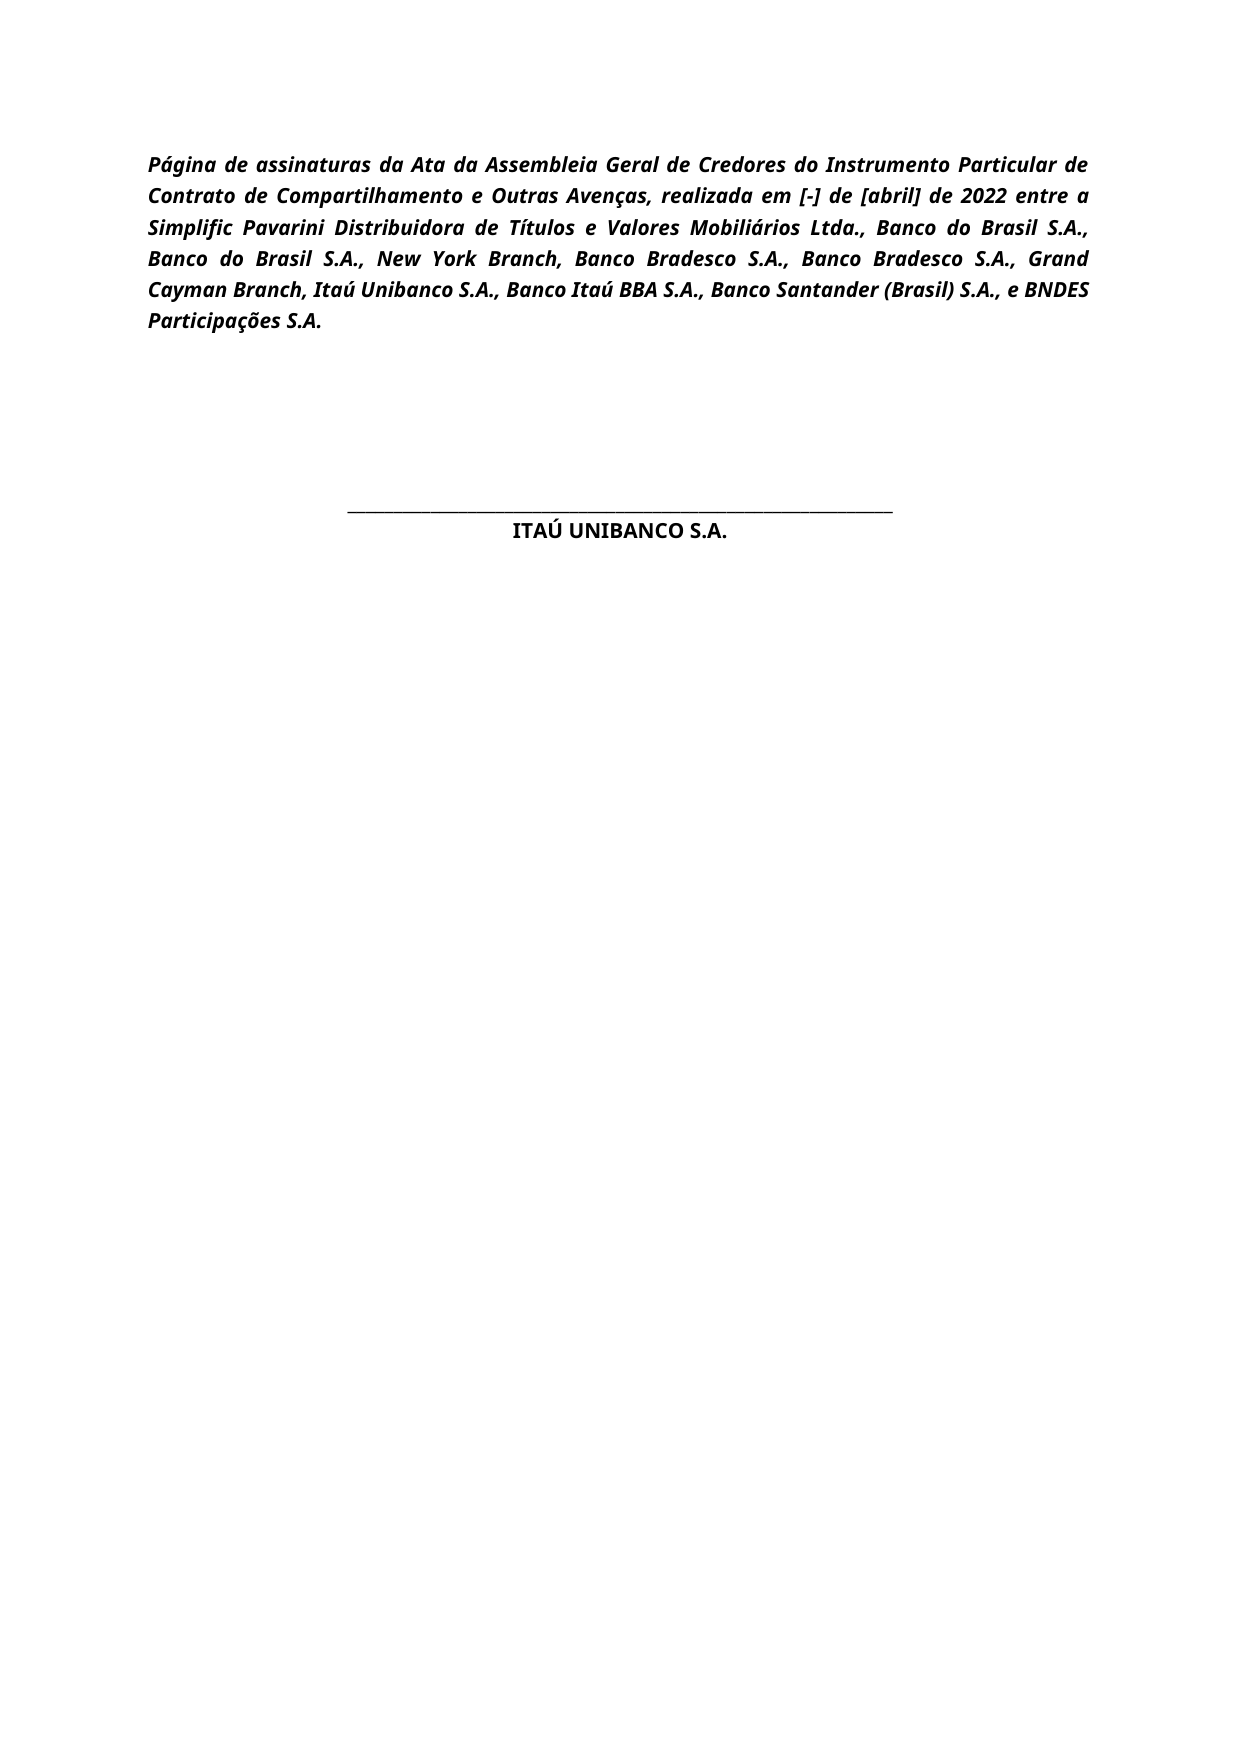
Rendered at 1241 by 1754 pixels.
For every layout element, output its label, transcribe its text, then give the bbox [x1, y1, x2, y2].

text Página de assinaturas da Ata da Assembleia Geral de Credores do Instrumento Particular de Contrato de Compartilhamento e Outras Avenças, realizada em [-] de [abril] de 2022 entre a Simplific Pavarini Distribuidora de Títulos e Valores Mobiliários Ltda., Banco do Brasil S.A., Banco do Brasil S.A., New York Branch, Banco Bradesco S.A., Banco Bradesco S.A., Grand Cayman Branch, Itaú Unibanco S.A., Banco Itaú BBA S.A., Banco Santander (Brasil) S.A., e BNDES Participações S.A. [148, 148, 1092, 335]
text ITAÚ UNIBANCO S.A. [148, 516, 1092, 545]
text ___________________________________________________________ [148, 485, 1092, 516]
